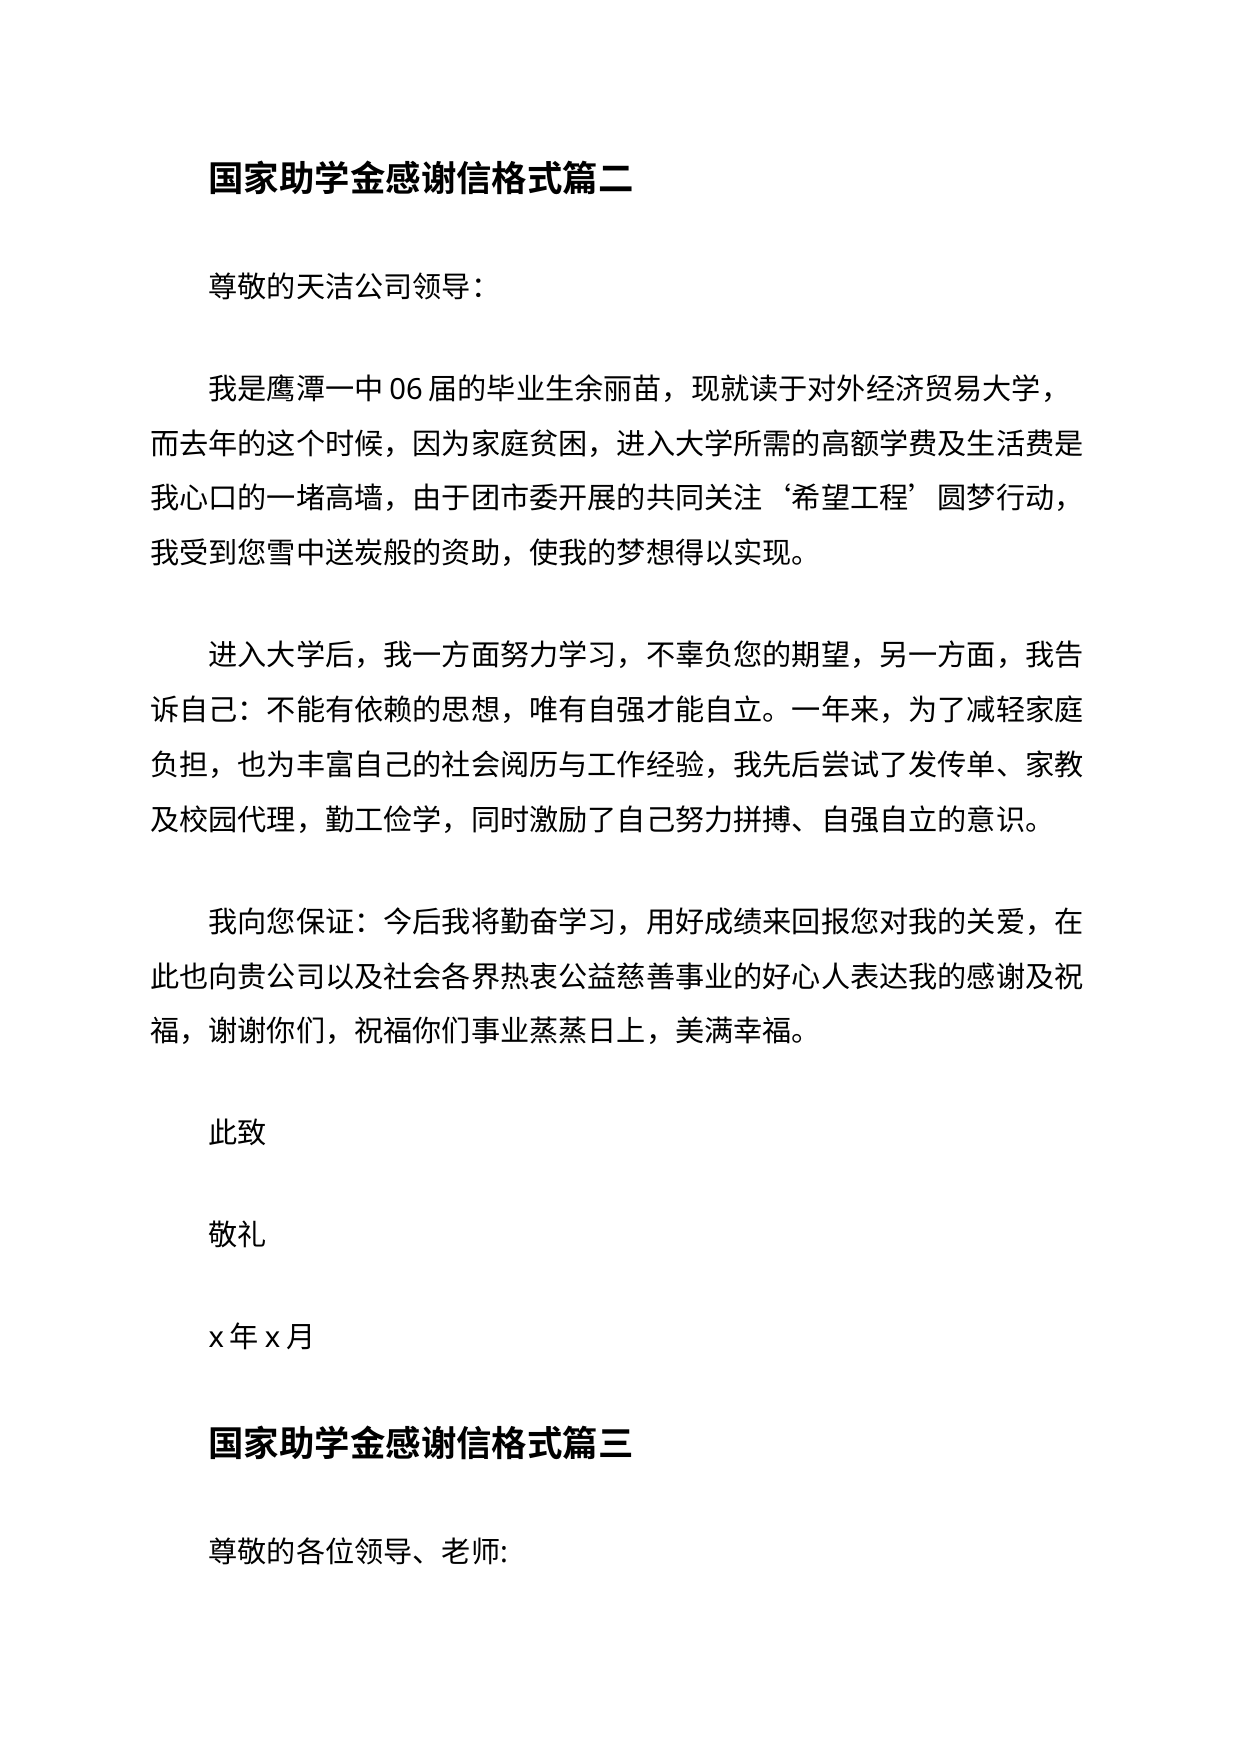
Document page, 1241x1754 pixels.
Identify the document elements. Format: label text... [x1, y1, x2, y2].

text 尊敬的天洁公司领导： [150, 263, 1090, 306]
text 国家助学金感谢信格式篇二 [150, 150, 1090, 201]
text x年x月 [150, 1313, 1090, 1356]
text 国家助学金感谢信格式篇三 [150, 1415, 1090, 1467]
text 尊敬的各位领导、老师: [150, 1529, 1090, 1571]
text 我向您保证：今后我将勤奋学习，用好成绩来回报您对我的关爱，在此也向贵公司以及社会各界热衷公益慈善事业的好心人表达我的感谢及祝福，谢谢你们，祝福你们事业蒸蒸日上，美满幸福。 [150, 898, 1090, 1050]
text 进入大学后，我一方面努力学习，不辜负您的期望，另一方面，我告诉自己：不能有依赖的思想，唯有自强才能自立。一年来，为了减轻家庭负担，也为丰富自己的社会阅历与工作经验，我先后尝试了发传单、家教及校园代理，勤工俭学，同时激励了自己努力拼搏、自强自立的意识。 [150, 632, 1090, 839]
text 此致 [150, 1110, 1090, 1152]
text 我是鹰潭一中06届的毕业生余丽苗，现就读于对外经济贸易大学，而去年的这个时候，因为家庭贫困，进入大学所需的高额学费及生活费是我心口的一堵高墙，由于团市委开展的共同关注‘希望工程’圆梦行动，我受到您雪中送炭般的资助，使我的梦想得以实现。 [150, 365, 1090, 572]
text 敬礼 [150, 1212, 1090, 1254]
